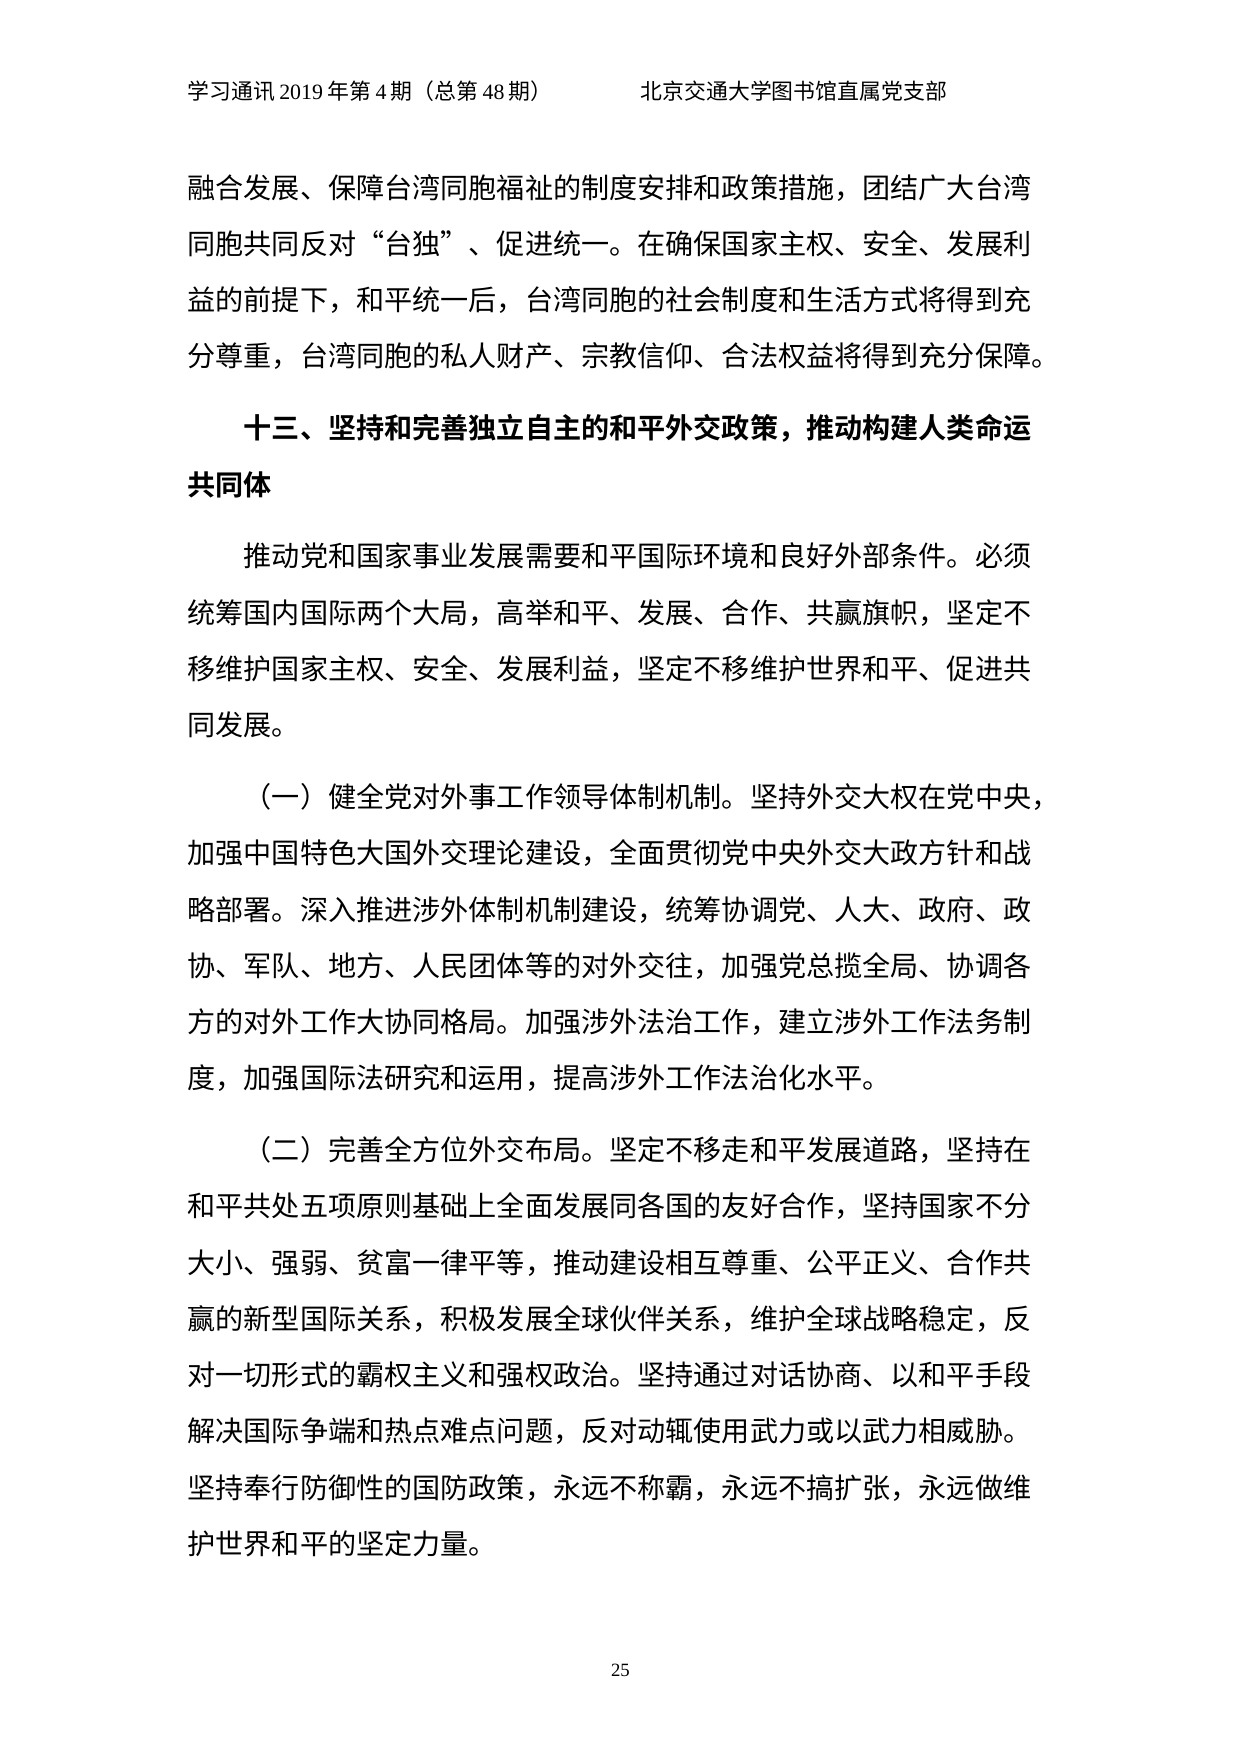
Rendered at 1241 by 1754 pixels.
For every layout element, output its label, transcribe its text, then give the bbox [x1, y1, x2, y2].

text （二）完善全方位外交布局。坚定不移走和平发展道路，坚持在和平共处五项原则基础上全面发展同各国的友好合作，坚持国家不分大小、强弱、贫富一律平等，推动建设相互尊重、公平正义、合作共赢的新型国际关系，积极发展全球伙伴关系，维护全球战略稳定，反对一切形式的霸权主义和强权政治。坚持通过对话协商、以和平手段解决国际争端和热点难点问题，反对动辄使用武力或以武力相威胁。坚持奉行防御性的国防政策，永远不称霸，永远不搞扩张，永远做维护世界和平的坚定力量。 [187, 1112, 1053, 1562]
text 推动党和国家事业发展需要和平国际环境和良好外部条件。必须统筹国内国际两个大局，高举和平、发展、合作、共赢旗帜，坚定不移维护国家主权、安全、发展利益，坚定不移维护世界和平、促进共同发展。 [187, 519, 1053, 744]
text 十三、坚持和完善独立自主的和平外交政策，推动构建人类命运共同体 [187, 391, 1053, 503]
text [187, 150, 1053, 375]
text （一）健全党对外事工作领导体制机制。坚持外交大权在党中央，加强中国特色大国外交理论建设，全面贯彻党中央外交大政方针和战略部署。深入推进涉外体制机制建设，统筹协调党、人大、政府、政协、军队、地方、人民团体等的对外交往，加强党总揽全局、协调各方的对外工作大协同格局。加强涉外法治工作，建立涉外工作法务制度，加强国际法研究和运用，提高涉外工作法治化水平。 [187, 759, 1053, 1097]
